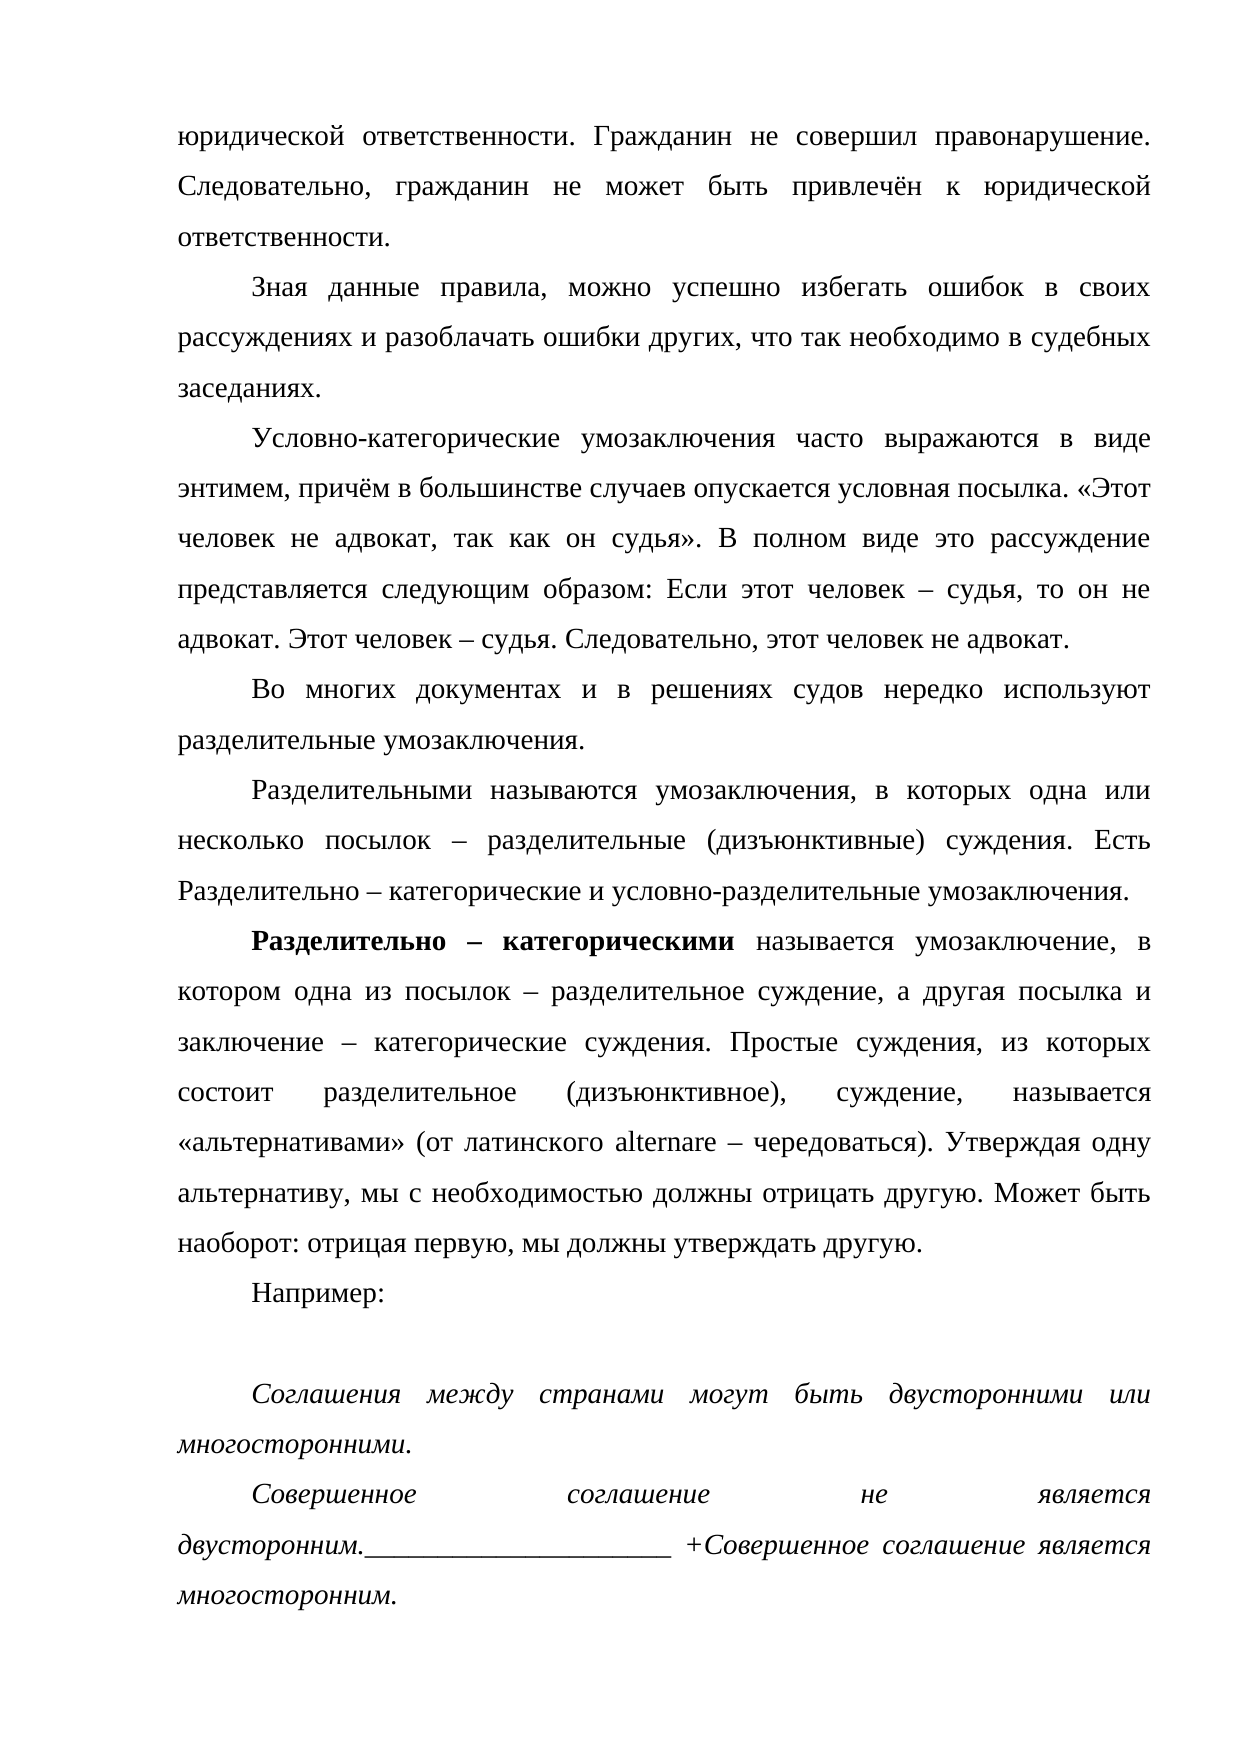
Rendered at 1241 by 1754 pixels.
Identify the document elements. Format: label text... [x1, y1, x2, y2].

text Разделительно – категорическими называется умозаключение, в котором одна из посылок – разделительное суждение, а другая посылка и заключение – категорические суждения. Простые суждения, из которых состоит разделительное (дизъюнктивное), суждение, называется «альтернативами» (от латинского alternare – чередоваться). Утверждая одну альтернативу, мы с необходимостью должны отрицать другую. Может быть наоборот: отрицая первую, мы должны утверждать другую. [177, 923, 1152, 1258]
text Зная данные правила, можно успешно избегать ошибок в своих рассуждениях и разоблачать ошибки других, что так необходимо в судебных заседаниях. [177, 269, 1152, 403]
text Совершенное соглашение не является двусторонним._____________________ +Совершенное соглашение является многосторонним. [177, 1477, 1152, 1611]
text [177, 118, 1152, 252]
text Разделительными называются умозаключения, в которых одна или несколько посылок – разделительные (дизъюнктивные) суждения. Есть Разделительно – категорические и условно-разделительные умозаключения. [177, 772, 1152, 906]
text Условно-категорические умозаключения часто выражаются в виде энтимем, причём в большинстве случаев опускается условная посылка. «Этот человек не адвокат, так как он судья». В полном виде это рассуждение представляется следующим образом: Если этот человек – судья, то он не адвокат. Этот человек – судья. Следовательно, этот человек не адвокат. [177, 420, 1152, 655]
text Во многих документах и в решениях судов нередко используют разделительные умозаключения. [177, 672, 1152, 755]
text Соглашения между странами могут быть двусторонними или многосторонними. [177, 1376, 1152, 1460]
text Например: [177, 1275, 1152, 1309]
